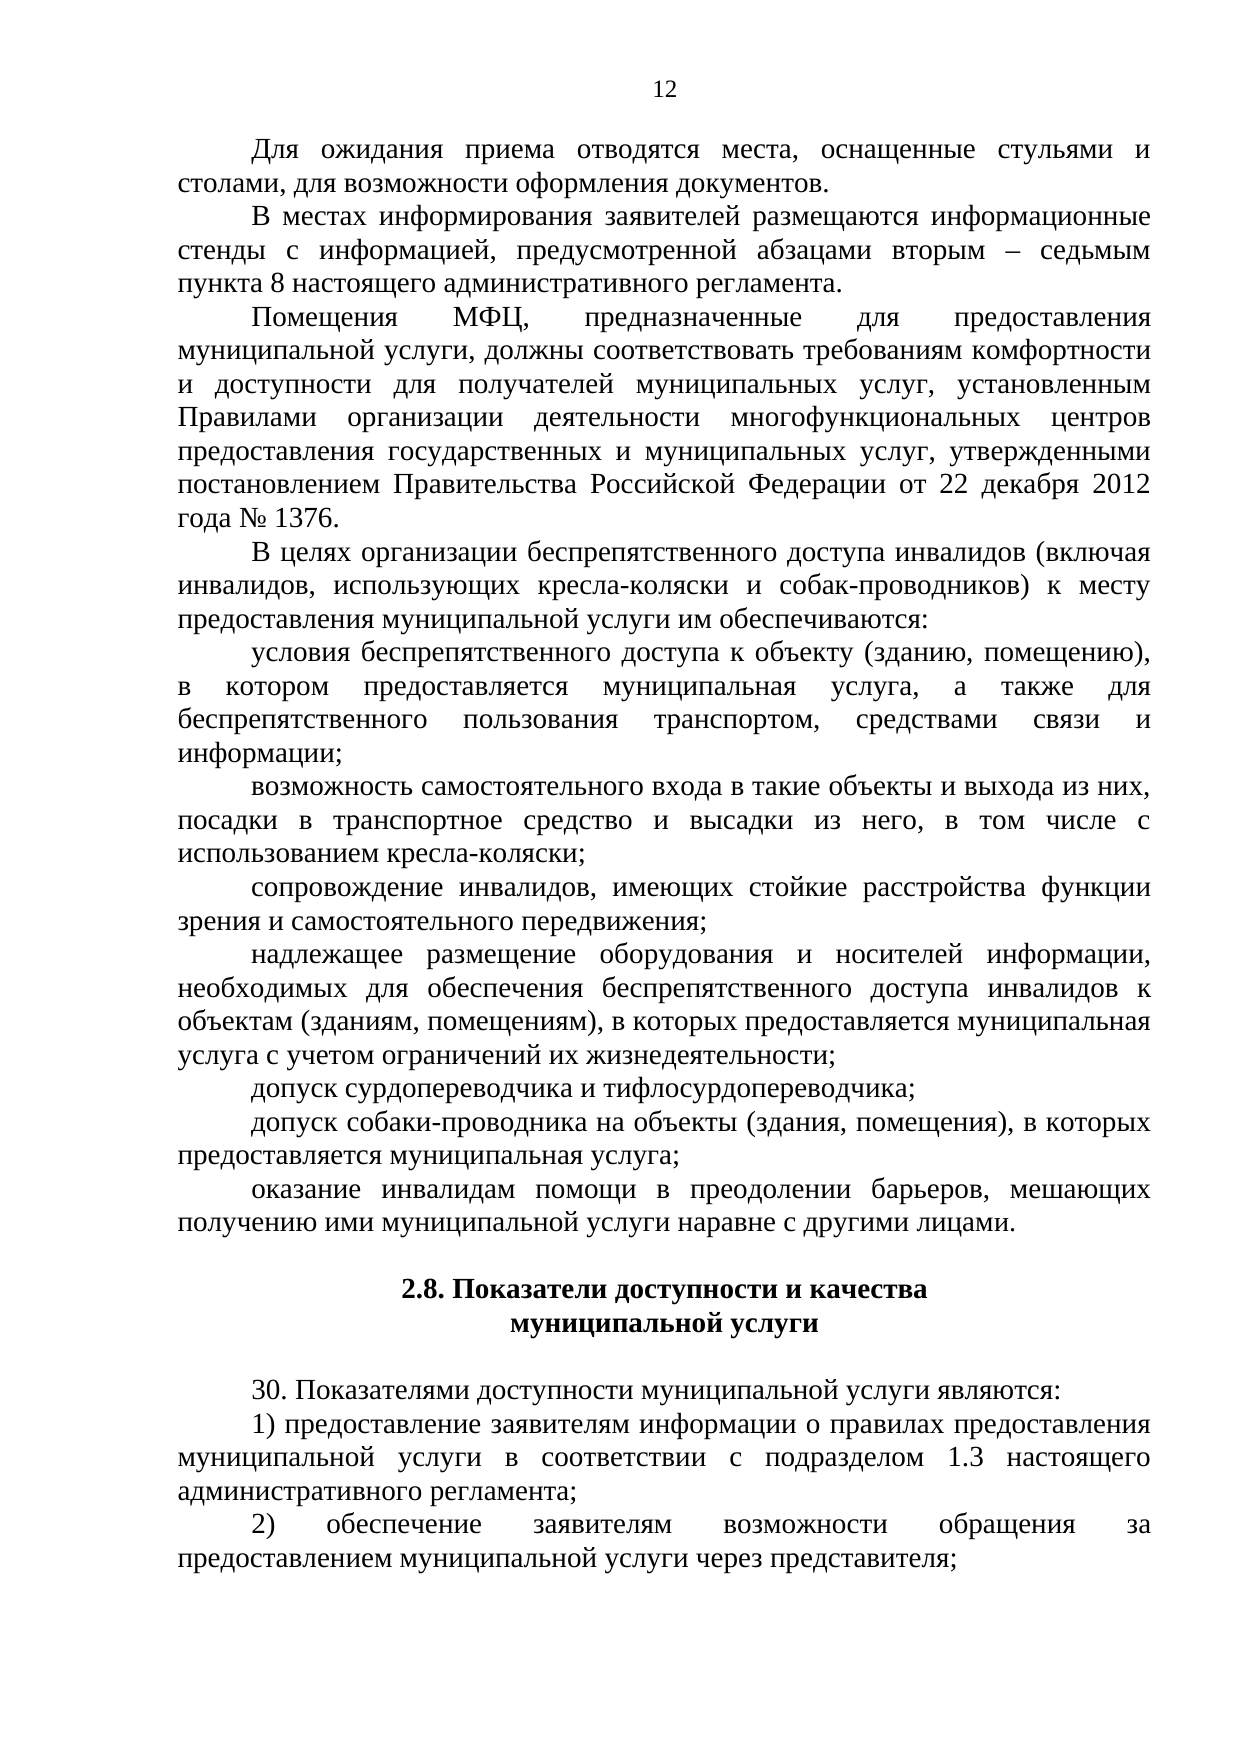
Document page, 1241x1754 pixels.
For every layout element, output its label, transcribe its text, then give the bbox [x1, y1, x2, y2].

text допуск собаки-проводника на объекты (здания, помещения), в которых предоставляется муниципальная услуга; [177, 1104, 1152, 1171]
text В местах информирования заявителей размещаются информационные стенды с информацией, предусмотренной абзацами вторым – седьмым пункта 8 настоящего административного регламента. [177, 198, 1152, 299]
text условия беспрепятственного доступа к объекту (зданию, помещению), в котором предоставляется муниципальная услуга, а также для беспрепятственного пользования транспортом, средствами связи и информации; [177, 634, 1152, 768]
text 1) предоставление заявителям информации о правилах предоставления муниципальной услуги в соответствии с подразделом 1.3 настоящего административного регламента; [177, 1406, 1152, 1506]
text 30. Показателями доступности муниципальной услуги являются: [177, 1372, 1152, 1406]
text муниципальной услуги [177, 1305, 1152, 1339]
text оказание инвалидам помощи в преодолении барьеров, мешающих получению ими муниципальной услуги наравне с другими лицами. [177, 1171, 1152, 1238]
text возможность самостоятельного входа в такие объекты и выхода из них, посадки в транспортное средство и высадки из него, в том числе с использованием кресла-коляски; [177, 768, 1152, 869]
text В целях организации беспрепятственного доступа инвалидов (включая инвалидов, использующих кресла-коляски и собак-проводников) к месту предоставления муниципальной услуги им обеспечиваются: [177, 534, 1152, 634]
text сопровождение инвалидов, имеющих стойкие расстройства функции зрения и самостоятельного передвижения; [177, 869, 1152, 936]
text надлежащее размещение оборудования и носителей информации, необходимых для обеспечения беспрепятственного доступа инвалидов к объектам (зданиям, помещениям), в которых предоставляется муниципальная услуга с учетом ограничений их жизнедеятельности; [177, 936, 1152, 1070]
text допуск сурдопереводчика и тифлосурдопереводчика; [177, 1070, 1152, 1104]
text 2) обеспечение заявителям возможности обращения за предоставлением муниципальной услуги через представителя; [177, 1506, 1152, 1573]
text 2.8. Показатели доступности и качества [177, 1272, 1152, 1305]
text Для ожидания приема отводятся места, оснащенные стульями и столами, для возможности оформления документов. [177, 131, 1152, 198]
text Помещения МФЦ, предназначенные для предоставления муниципальной услуги, должны соответствовать требованиям комфортности и доступности для получателей муниципальных услуг, установленным Правилами организации деятельности многофункциональных центров предоставления государственных и муниципальных услуг, утвержденными постановлением Правительства Российской Федерации от 22 декабря 2012 года № 1376. [177, 299, 1152, 534]
